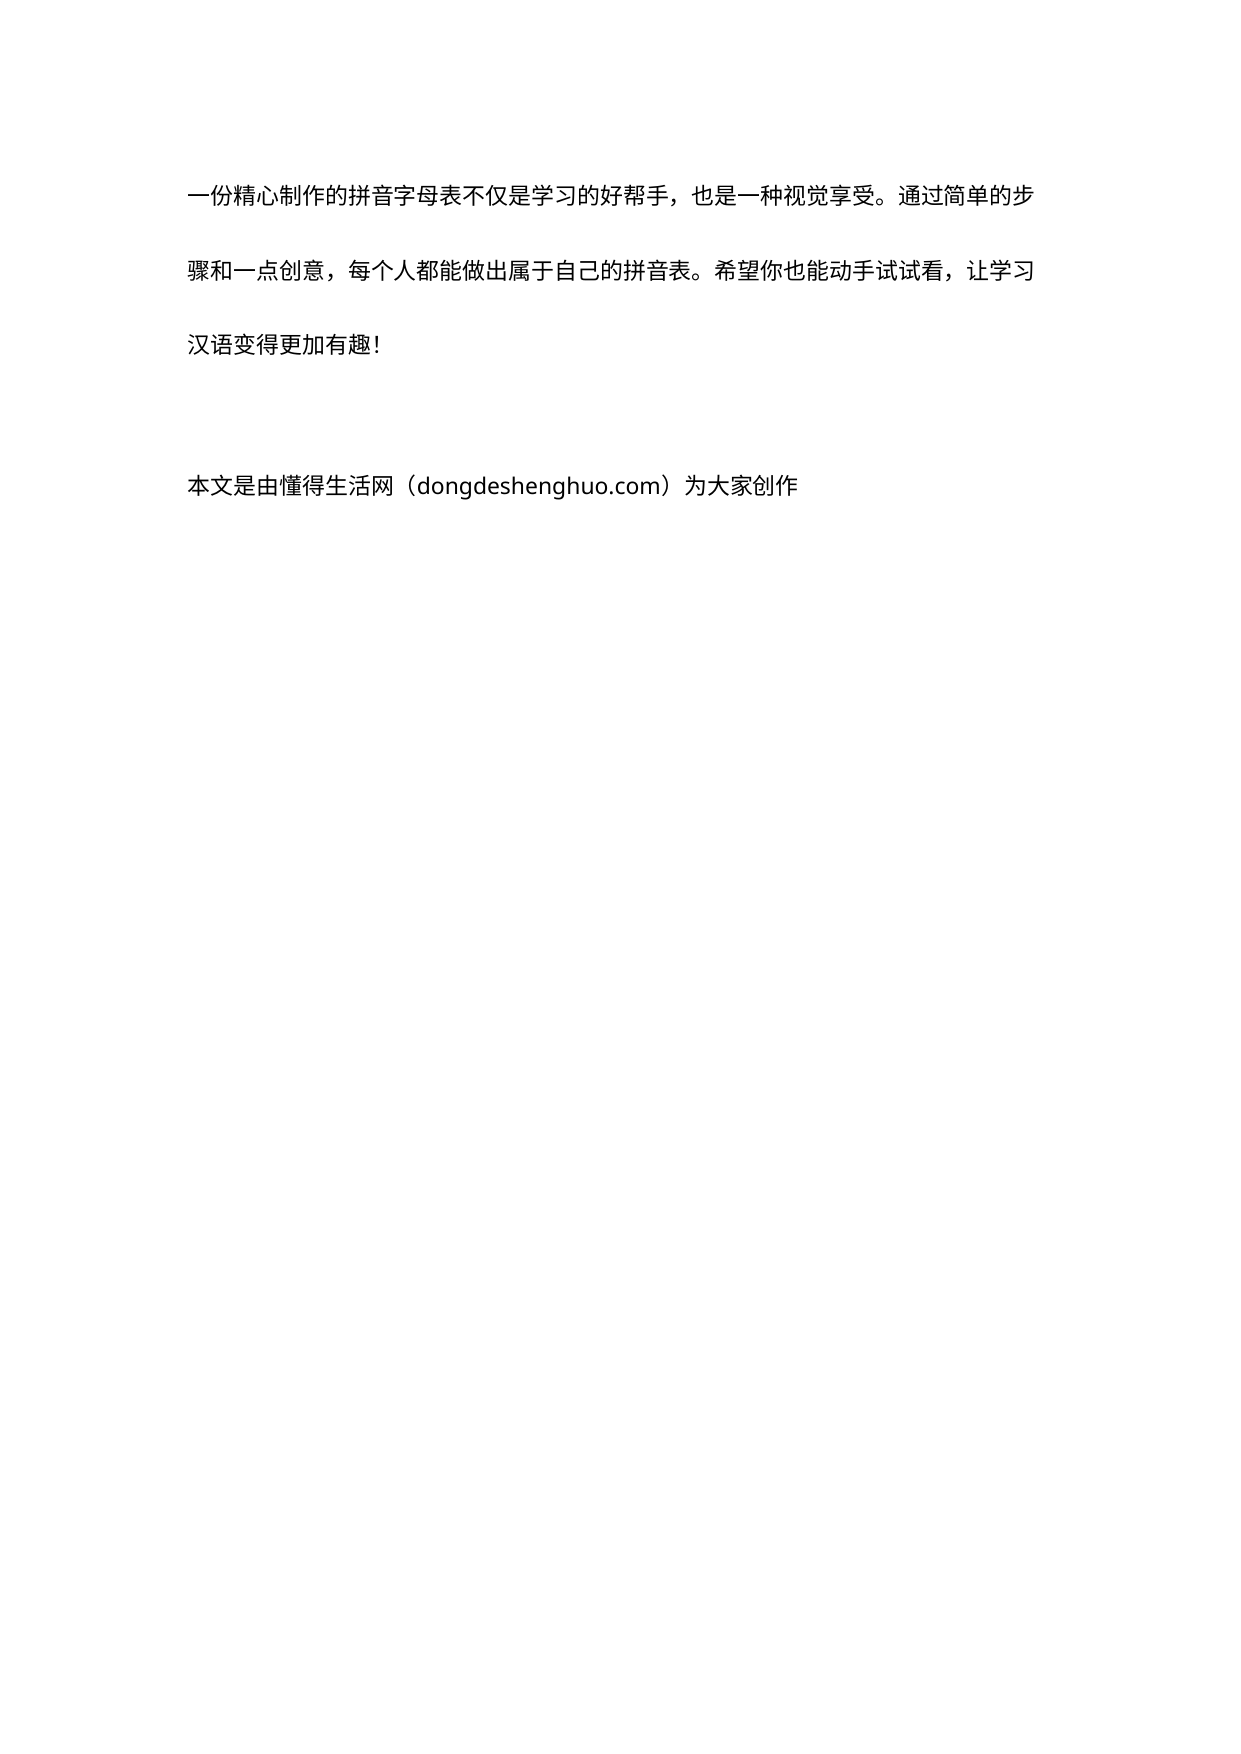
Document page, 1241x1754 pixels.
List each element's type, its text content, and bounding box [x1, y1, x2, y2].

text 本文是由懂得生活网（dongdeshenghuo.com）为大家创作 [187, 452, 1053, 517]
text 一份精心制作的拼音字母表不仅是学习的好帮手，也是一种视觉享受。通过简单的步骤和一点创意，每个人都能做出属于自己的拼音表。希望你也能动手试试看，让学习汉语变得更加有趣！ [187, 162, 1053, 376]
